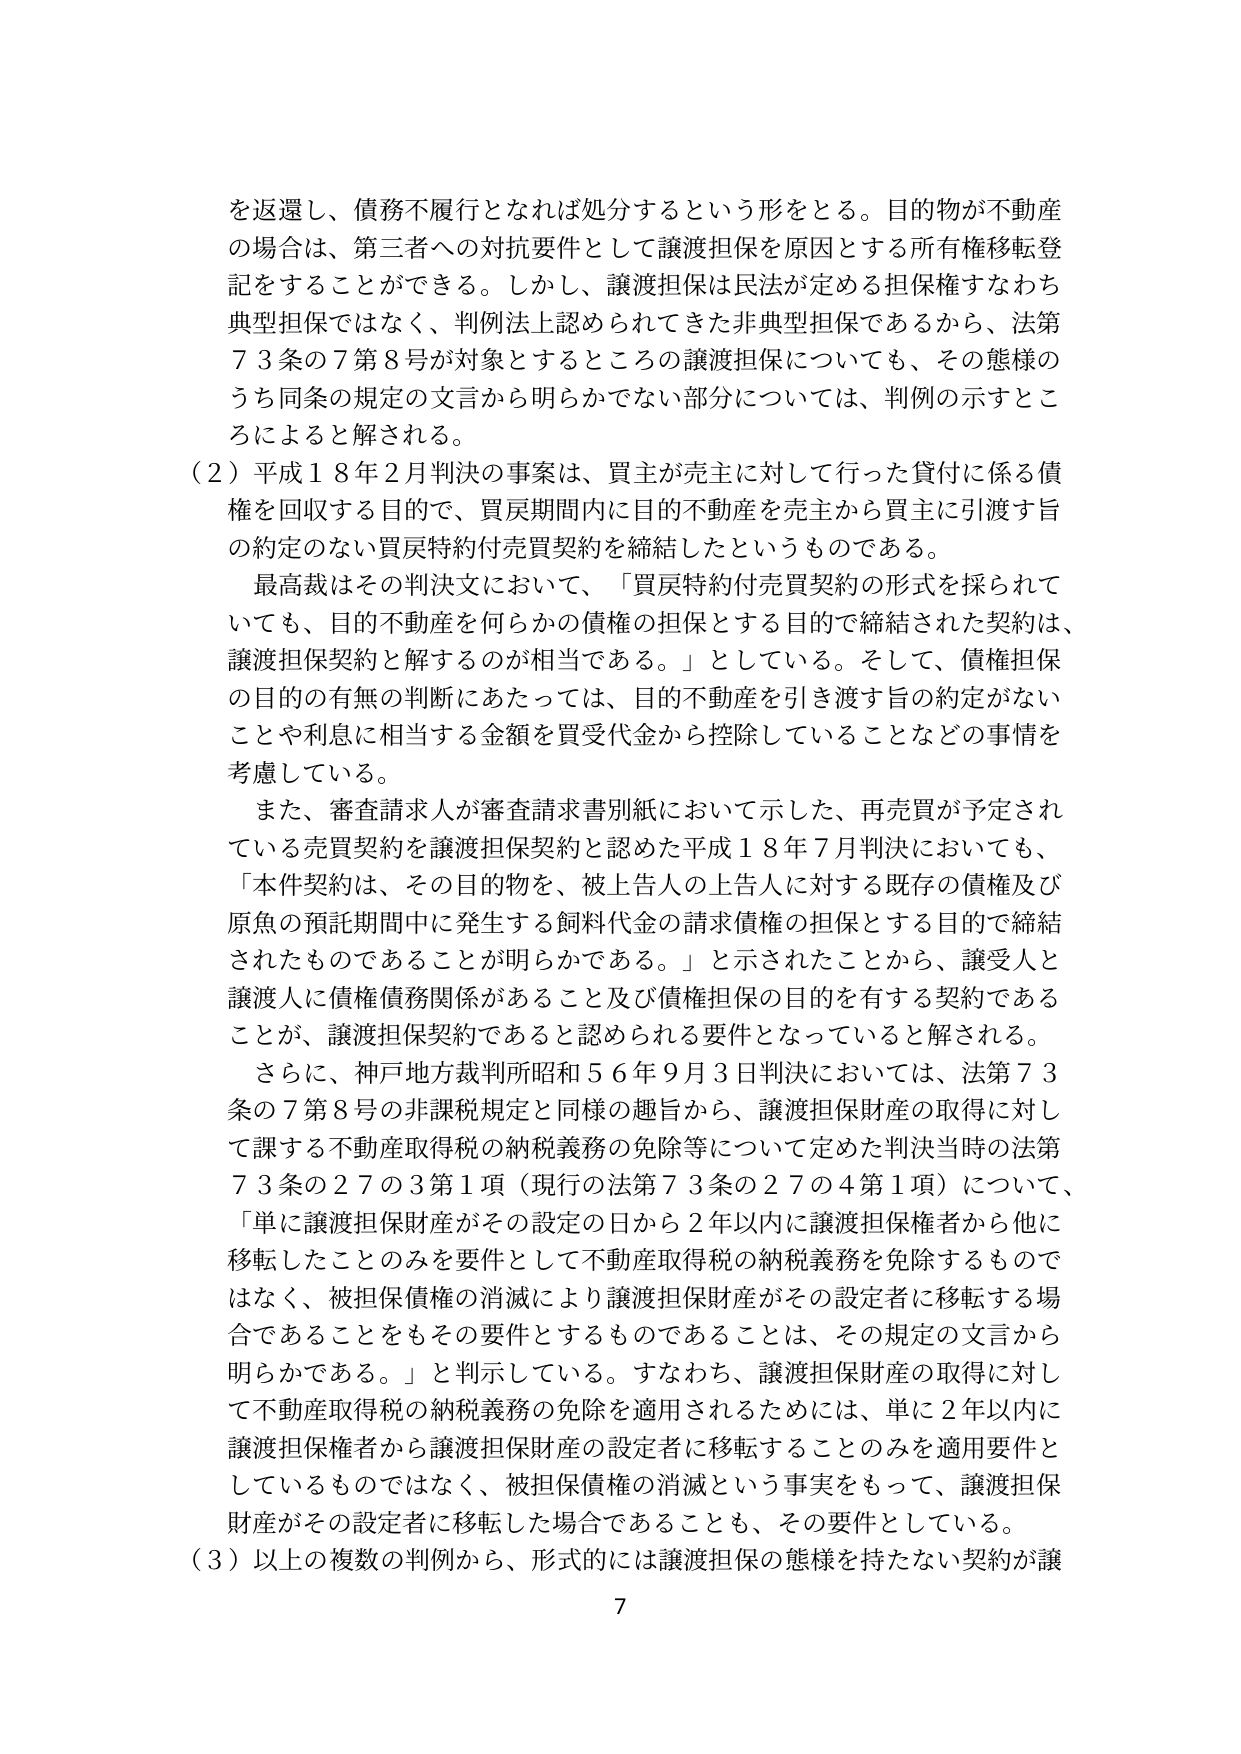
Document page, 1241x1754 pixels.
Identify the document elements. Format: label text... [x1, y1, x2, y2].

text （２）平成１８年２月判決の事案は、買主が売主に対して行った貸付に係る債権を回収する目的で、買戻期間内に目的不動産を売主から買主に引渡す旨の約定のない買戻特約付売買契約を締結したというものである。 [177, 453, 1063, 565]
text さらに、神戸地方裁判所昭和５６年９月３日判決においては、法第７３条の７第８号の非課税規定と同様の趣旨から、譲渡担保財産の取得に対して課する不動産取得税の納税義務の免除等について定めた判決当時の法第７３条の２７の３第１項（現行の法第７３条の２７の４第１項）について、「単に譲渡担保財産がその設定の日から２年以内に譲渡担保権者から他に移転したことのみを要件として不動産取得税の納税義務を免除するものではなく、被担保債権の消滅により譲渡担保財産がその設定者に移転する場合であることをもその要件とするものであることは、その規定の文言から明らかである。」と判示している。すなわち、譲渡担保財産の取得に対して不動産取得税の納税義務の免除を適用されるためには、単に２年以内に譲渡担保権者から譲渡担保財産の設定者に移転することのみを適用要件としているものではなく、被担保債権の消滅という事実をもって、譲渡担保財産がその設定者に移転した場合であることも、その要件としている。 [177, 1053, 1063, 1540]
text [177, 1540, 1063, 1578]
text 最高裁はその判決文において、「買戻特約付売買契約の形式を採られていても、目的不動産を何らかの債権の担保とする目的で締結された契約は、譲渡担保契約と解するのが相当である。」としている。そして、債権担保の目的の有無の判断にあたっては、目的不動産を引き渡す旨の約定がないことや利息に相当する金額を買受代金から控除していることなどの事情を考慮している。 [177, 565, 1063, 790]
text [177, 190, 1063, 453]
text また、審査請求人が審査請求書別紙において示した、再売買が予定されている売買契約を譲渡担保契約と認めた平成１８年７月判決においても、「本件契約は、その目的物を、被上告人の上告人に対する既存の債権及び原魚の預託期間中に発生する飼料代金の請求債権の担保とする目的で締結されたものであることが明らかである。」と示されたことから、譲受人と譲渡人に債権債務関係があること及び債権担保の目的を有する契約であることが、譲渡担保契約であると認められる要件となっていると解される。 [177, 790, 1063, 1053]
